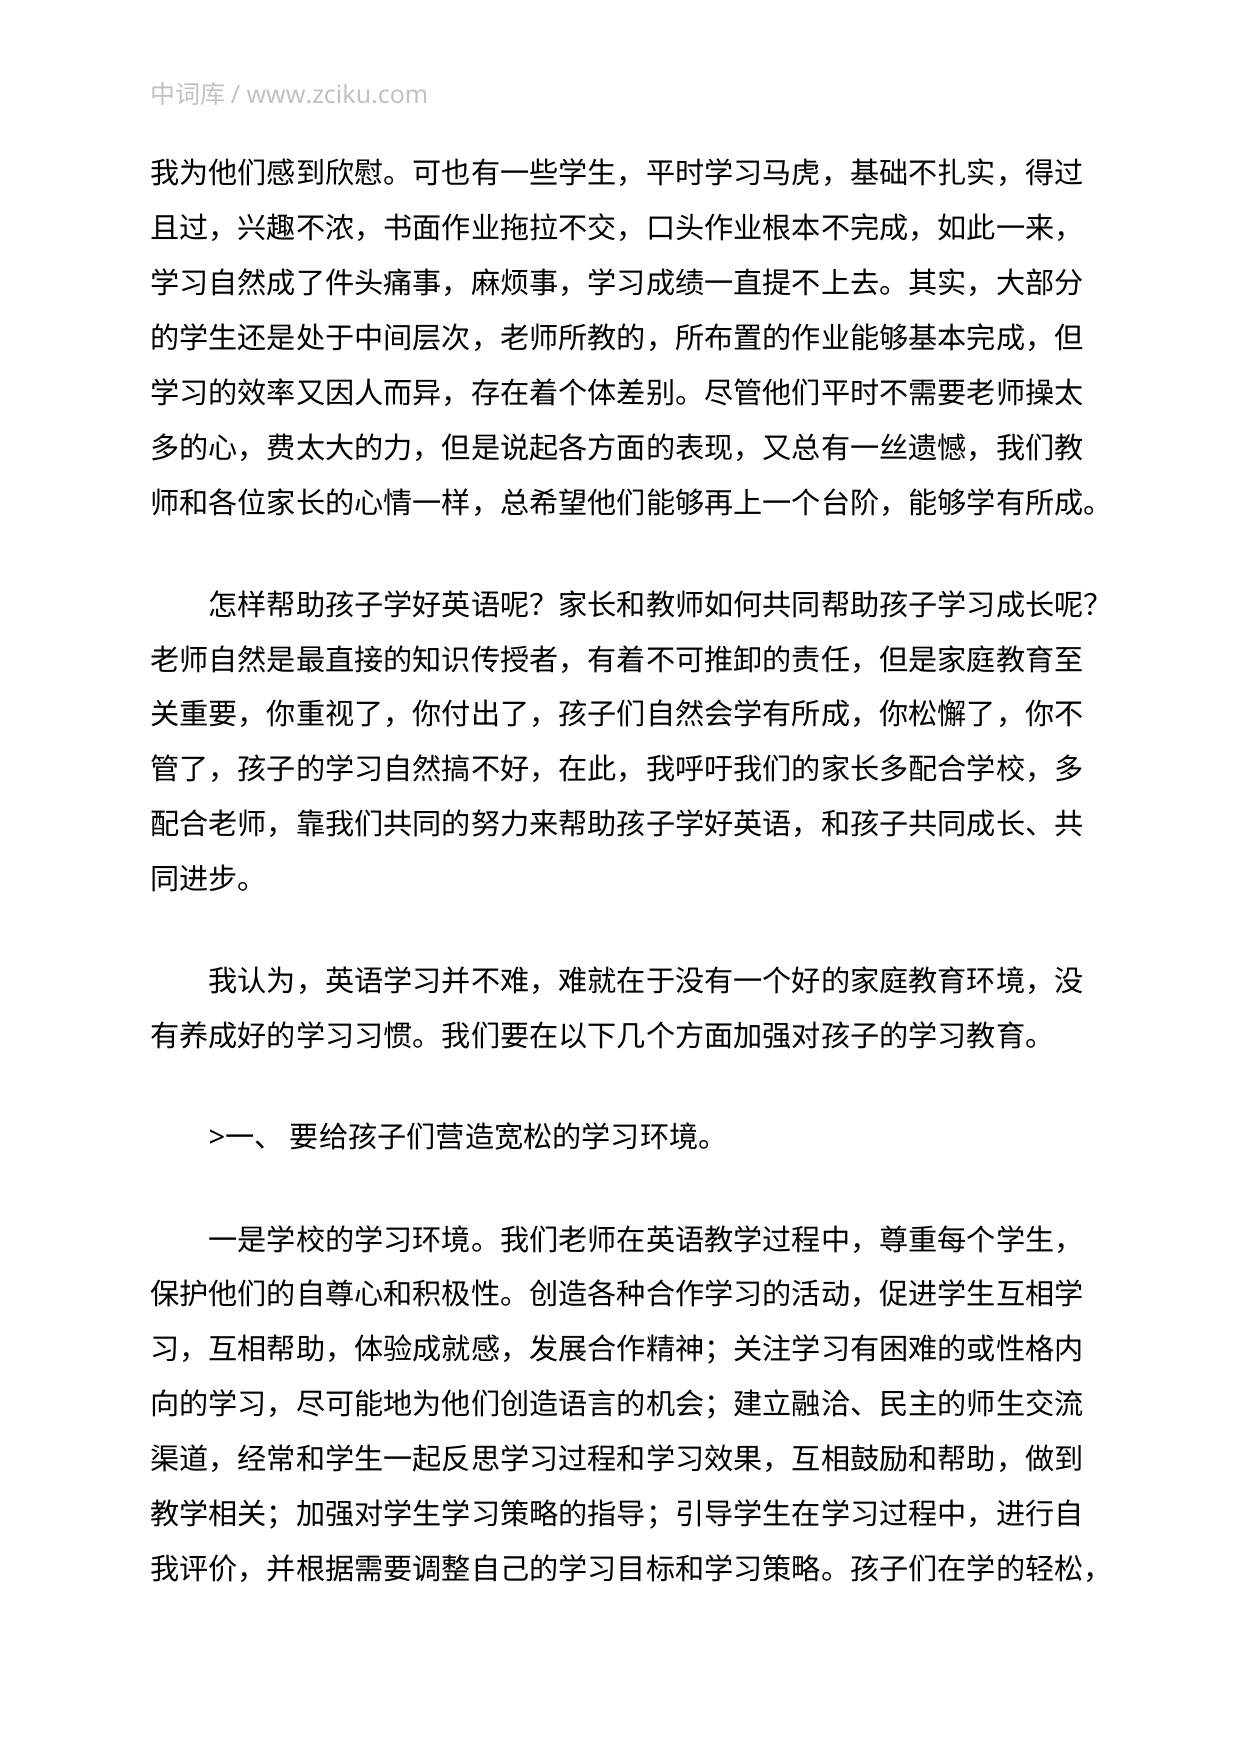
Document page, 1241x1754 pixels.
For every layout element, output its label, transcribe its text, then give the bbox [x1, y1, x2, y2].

text >一、 要给孩子们营造宽松的学习环境。 [150, 1114, 1090, 1156]
text 我认为，英语学习并不难，难就在于没有一个好的家庭教育环境，没有养成好的学习习惯。我们要在以下几个方面加强对孩子的学习教育。 [150, 957, 1090, 1054]
text 怎样帮助孩子学好英语呢？家长和教师如何共同帮助孩子学习成长呢？老师自然是最直接的知识传授者，有着不可推卸的责任，但是家庭教育至关重要，你重视了，你付出了，孩子们自然会学有所成，你松懈了，你不管了，孩子的学习自然搞不好，在此，我呼吁我们的家长多配合学校，多配合老师，靠我们共同的努力来帮助孩子学好英语，和孩子共同成长、共同进步。 [150, 581, 1090, 898]
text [150, 1216, 1090, 1588]
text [150, 150, 1090, 522]
